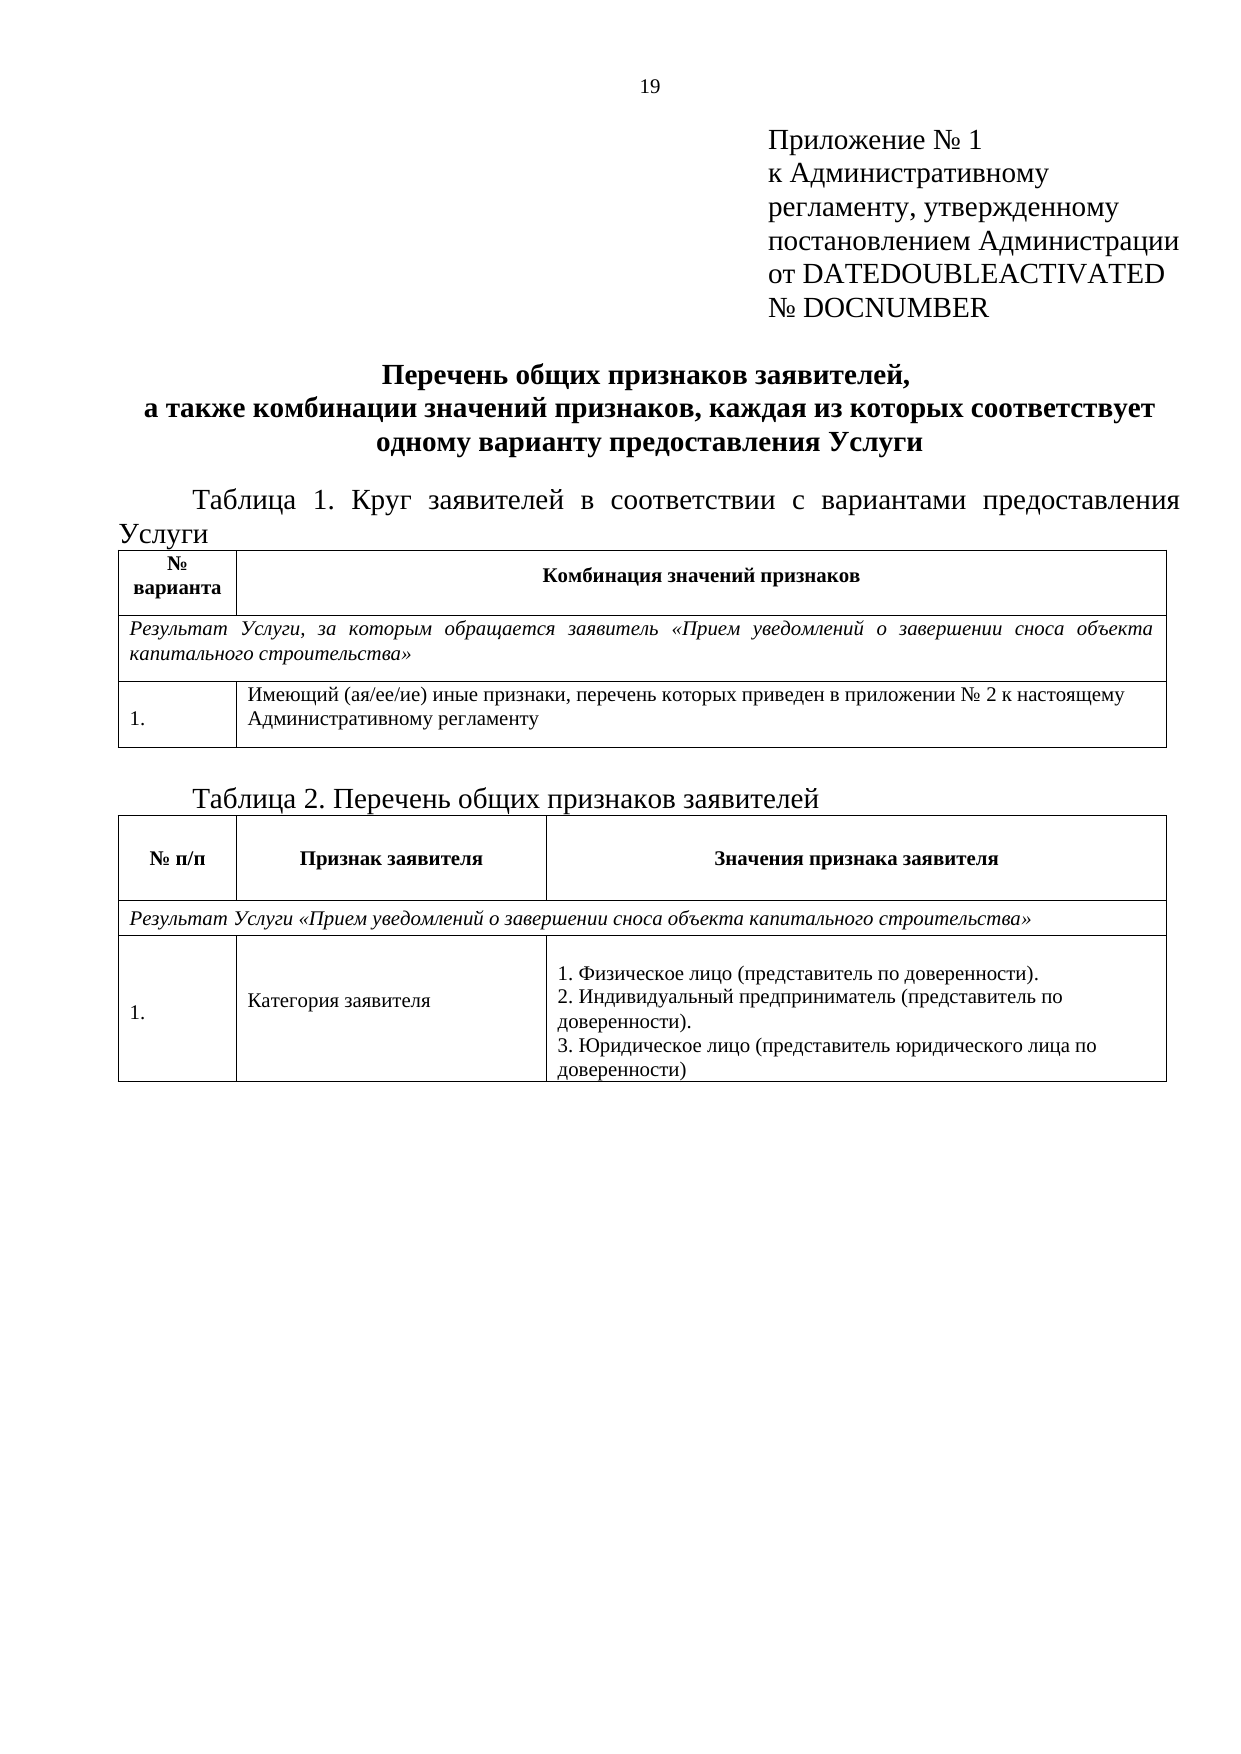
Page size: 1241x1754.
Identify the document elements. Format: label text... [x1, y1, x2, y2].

table_cell Имеющий (ая/ее/ие) иные признаки, перечень которых приведен в приложении № 2 к настоящему Административному регламенту [237, 682, 1166, 747]
text к Административному регламенту, утвержденному постановлением Администрации от DATEDOUBLEACTIVATED № DOCNUMBER [768, 156, 1181, 323]
text Таблица 2. Перечень общих признаков заявителей [118, 782, 1181, 815]
table_header Признак заявителя [237, 816, 546, 900]
table_cell [119, 936, 236, 1081]
table_cell Результат Услуги, за которым обращается заявитель «Прием уведомлений о завершении сноса объекта капитального строительства» [119, 616, 1166, 681]
text Приложение № 1 [768, 122, 1181, 156]
text Таблица 1. Круг заявителей в соответствии с вариантами предоставления Услуги [118, 482, 1181, 549]
table_header № варианта [119, 551, 236, 615]
text Перечень общих признаков заявителей, а также комбинации значений признаков, каждая из которых соответствует одному варианту предоставления Услуги [118, 357, 1181, 457]
table_cell [119, 682, 236, 747]
table_cell 1. Физическое лицо (представитель по доверенности). 2. Индивидуальный предприниматель (представитель по доверенности). 3. Юридическое лицо (представитель юридического лица по доверенности) [547, 936, 1166, 1081]
table_header № п/п [119, 816, 236, 900]
table_header Комбинация значений признаков [237, 551, 1166, 615]
table_header Значения признака заявителя [547, 816, 1166, 900]
table_cell Категория заявителя [237, 936, 546, 1081]
table_cell Результат Услуги «Прием уведомлений о завершении сноса объекта капитального строительства» [119, 901, 1166, 935]
